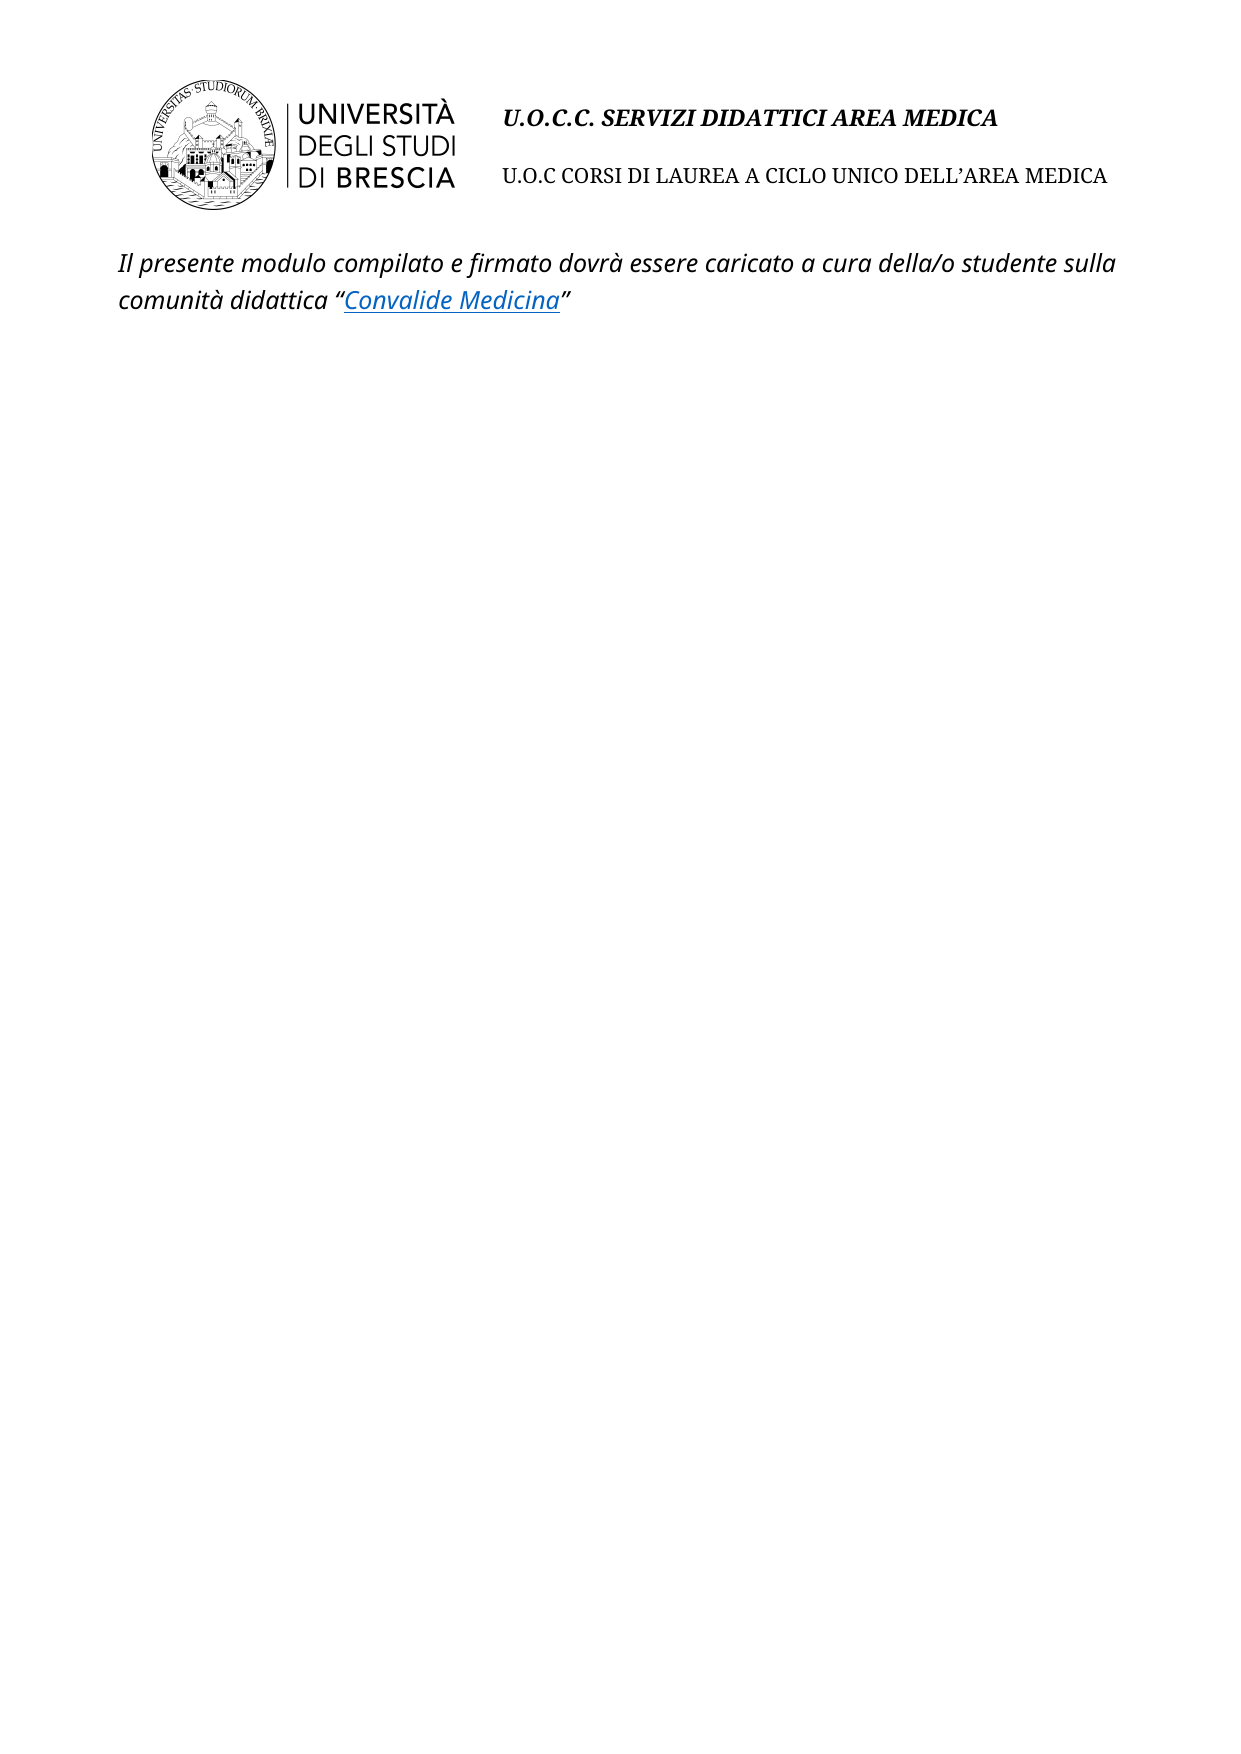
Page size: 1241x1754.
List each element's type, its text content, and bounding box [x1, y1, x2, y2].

picture [152, 80, 455, 210]
text Il presente modulo compilato e firmato dovrà essere caricato a cura della/o studente sulla comunità didattica “Convalide Medicina” [118, 246, 1122, 317]
